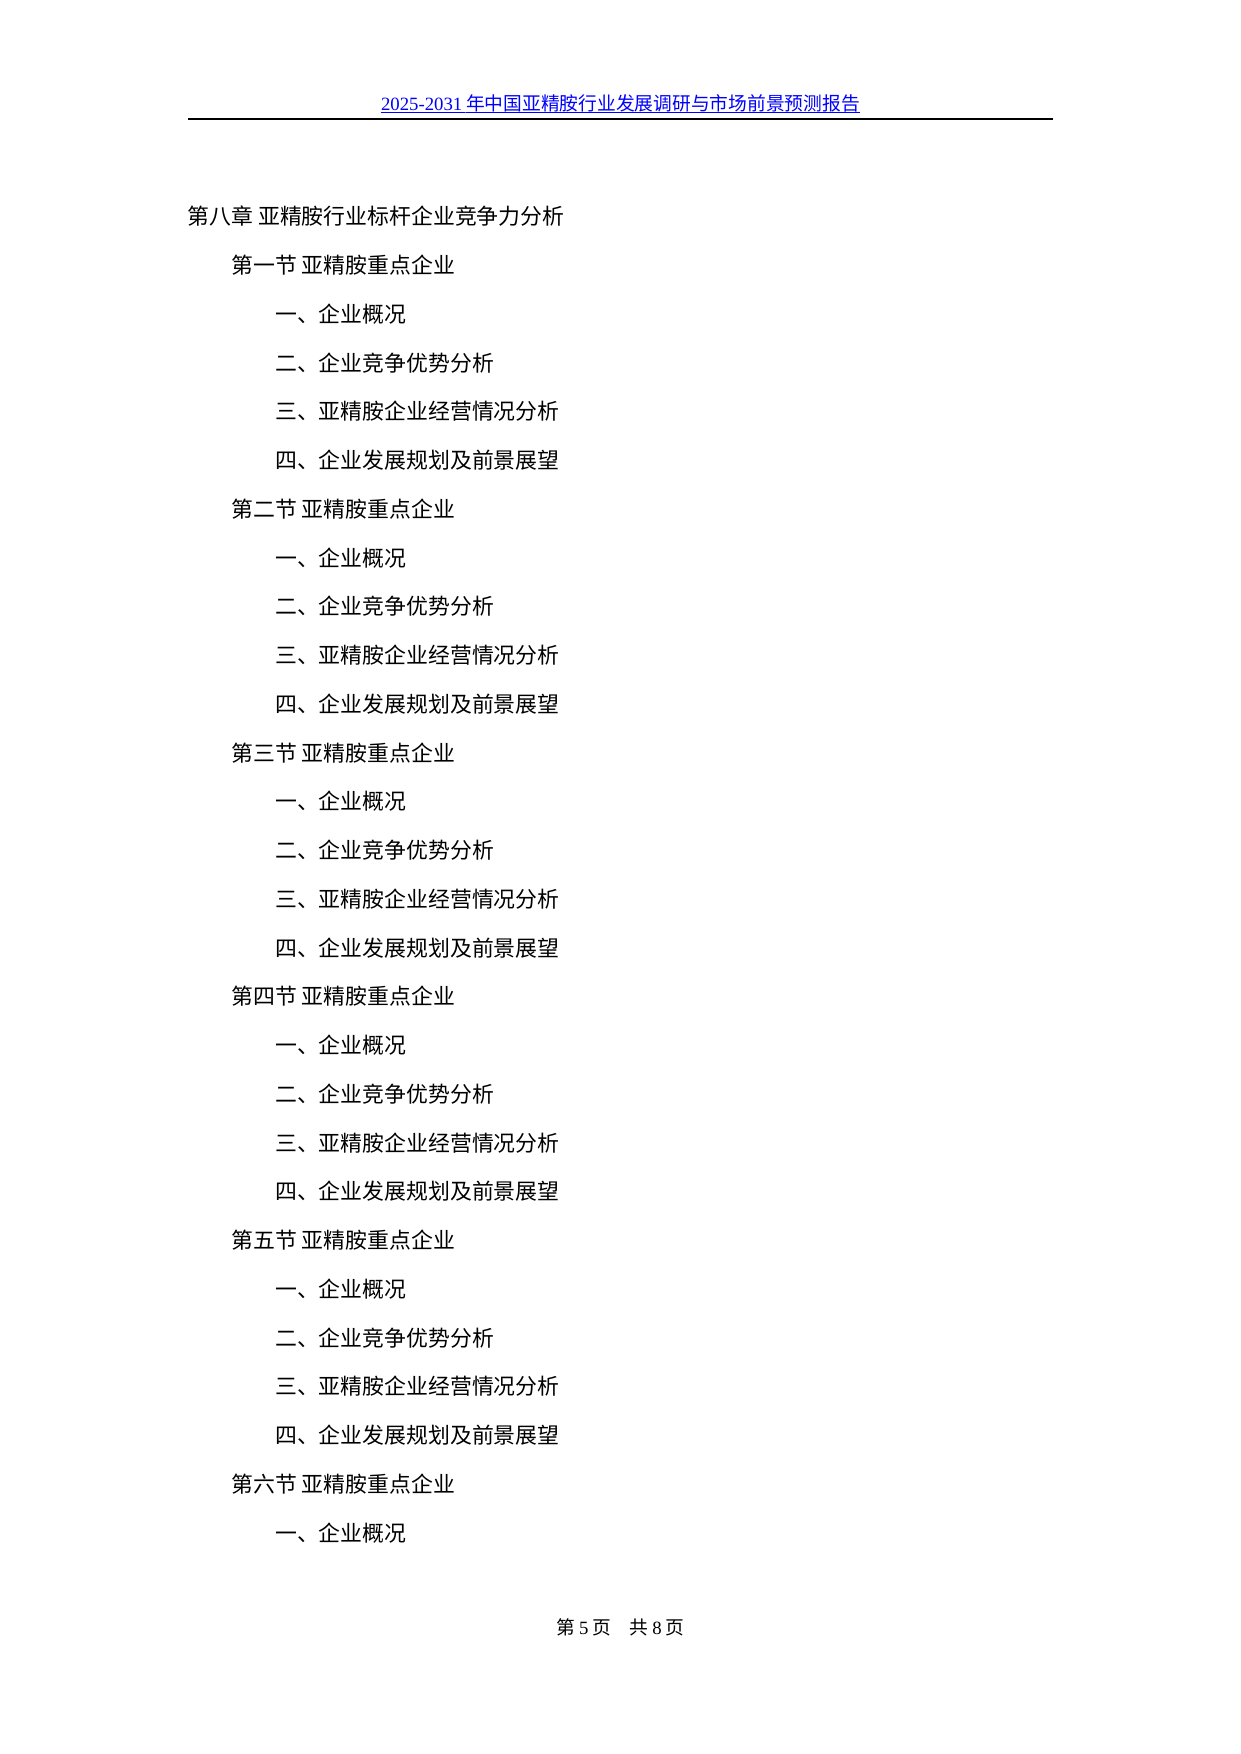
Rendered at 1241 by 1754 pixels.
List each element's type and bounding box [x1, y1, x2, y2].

text [187, 150, 1053, 1548]
